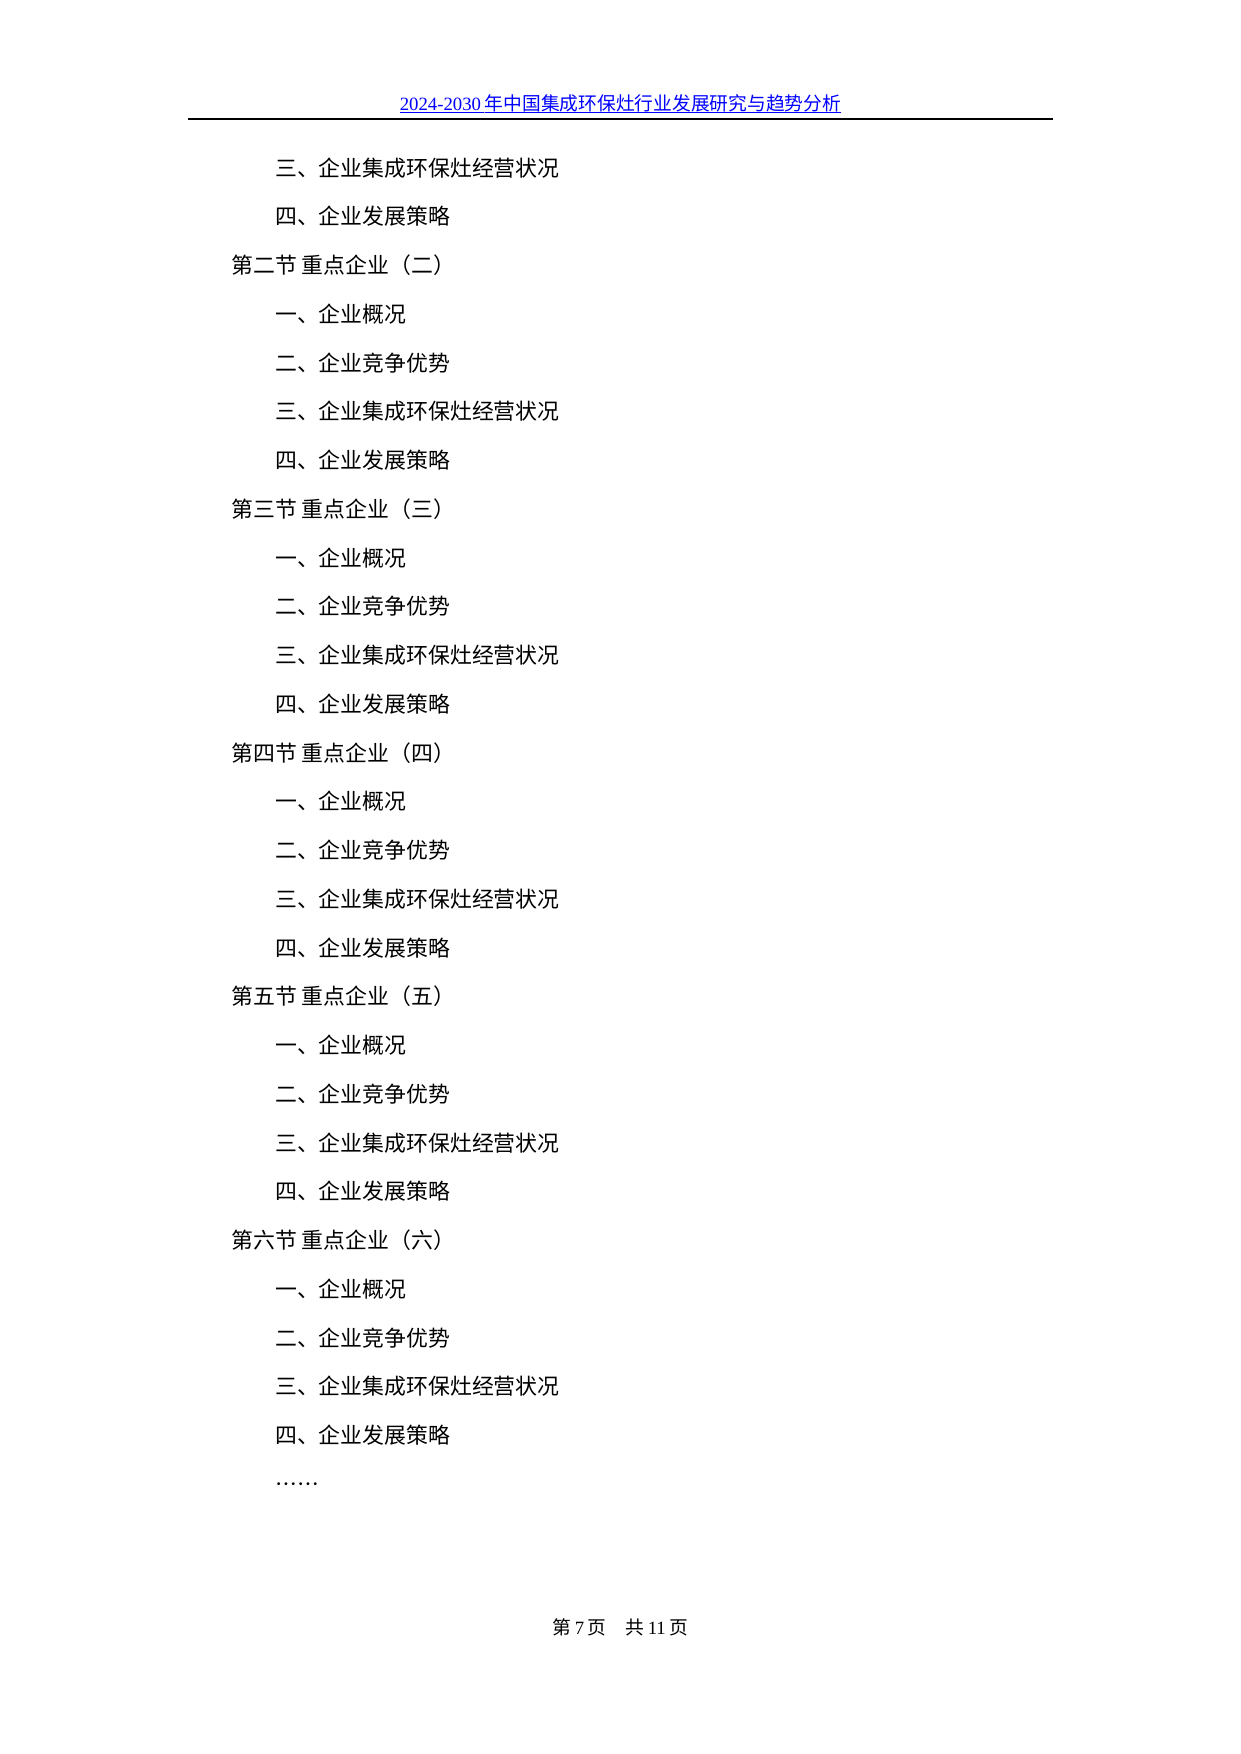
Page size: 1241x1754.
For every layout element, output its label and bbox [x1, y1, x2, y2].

text [187, 150, 1053, 1499]
